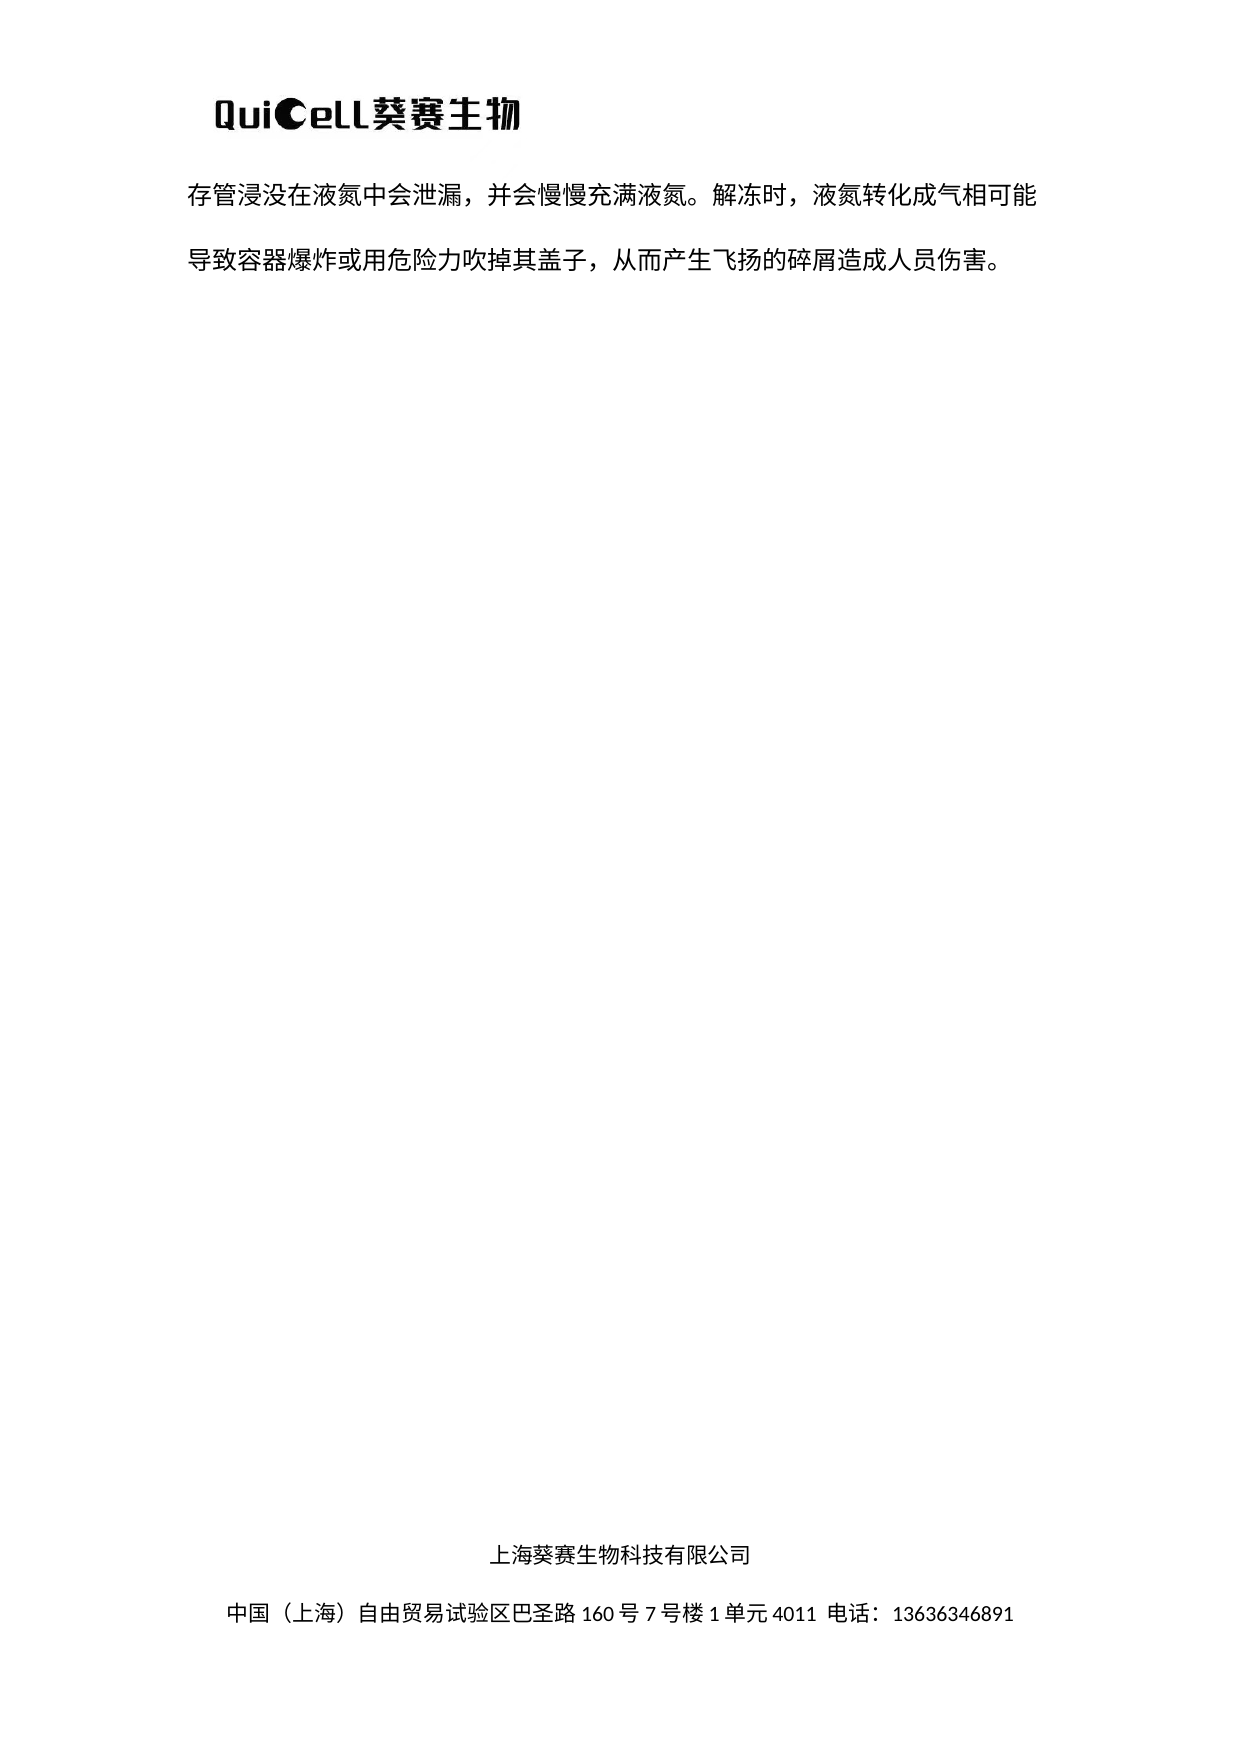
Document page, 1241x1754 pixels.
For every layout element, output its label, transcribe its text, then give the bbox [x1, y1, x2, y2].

text 2. 建议在复苏冻存细胞时始终使用防护手套、衣服和戴上防护面罩。注意：冻存管浸没在液氮中会泄漏，并会慢慢充满液氮。解冻时，液氮转化成气相可能导致容器爆炸或用危险力吹掉其盖子，从而产生飞扬的碎屑造成人员伤害。 [187, 161, 1053, 291]
picture [203, 38, 537, 161]
